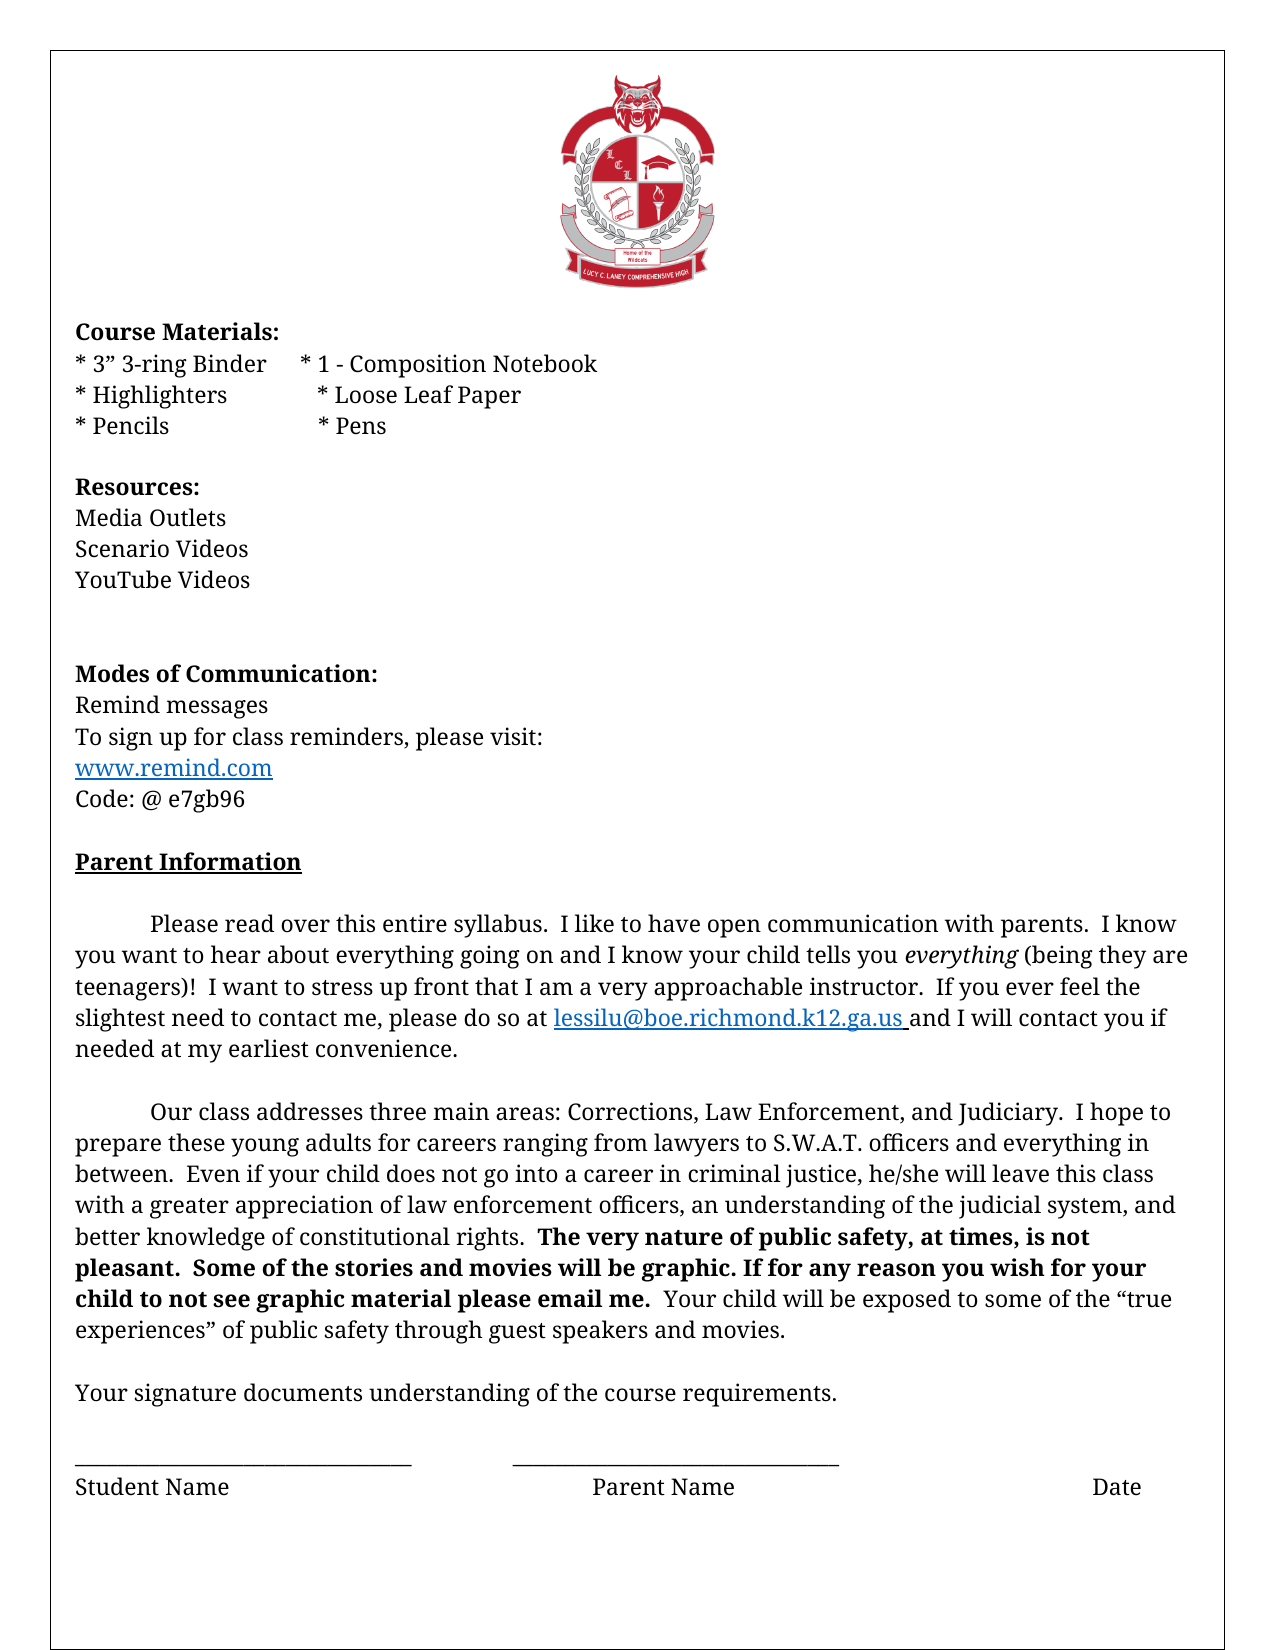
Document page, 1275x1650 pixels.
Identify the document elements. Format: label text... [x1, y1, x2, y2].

text Please read over this entire syllabus. I like to have open communication with parents. I know you want to hear about everything going on and I know your child tells you everything (being they are teenagers)! I want to stress up front that I am a very approachable instructor. If you ever feel the slightest need to contact me, please do so at lessilu@boe.richmond.k12.ga.us and I will contact you if needed at my earliest convenience. [75, 908, 1200, 1064]
text Parent Information [75, 845, 1200, 877]
text ________________________________ _______________________________ [75, 1439, 1200, 1470]
text * 3” 3-ring Binder * 1 - Composition Notebook [75, 347, 1200, 379]
text Modes of Communication: [75, 658, 1200, 689]
text Remind messages [75, 689, 1200, 720]
text Our class addresses three main areas: Corrections, Law Enforcement, and Judiciary. I hope to prepare these young adults for careers ranging from lawyers to S.W.A.T. officers and everything in between. Even if your child does not go into a career in criminal justice, he/she will leave this class with a greater appreciation of law enforcement officers, an understanding of the judicial system, and better knowledge of constitutional rights. The very nature of public safety, at times, is not pleasant. Some of the stories and movies will be graphic. If for any reason you wish for your child to not see graphic material please email me. Your child will be exposed to some of the “true experiences” of public safety through guest speakers and movies. [75, 1095, 1200, 1345]
text Resources: [75, 470, 1200, 502]
picture [560, 75, 715, 288]
text Code: @ e7gb96 [75, 783, 1200, 814]
text Student Name Parent Name Date [75, 1470, 1200, 1502]
text Your signature documents understanding of the course requirements. [75, 1377, 1200, 1408]
text Scenario Videos [75, 533, 1200, 564]
text Media Outlets [75, 502, 1200, 533]
text To sign up for class reminders, please visit: [75, 720, 1200, 752]
text * Highlighters * Loose Leaf Paper [75, 379, 1200, 410]
text Course Materials: [75, 316, 1200, 347]
text www.remind.com [75, 752, 1200, 783]
text * Pencils * Pens [75, 410, 1200, 441]
text YouTube Videos [75, 564, 1200, 595]
